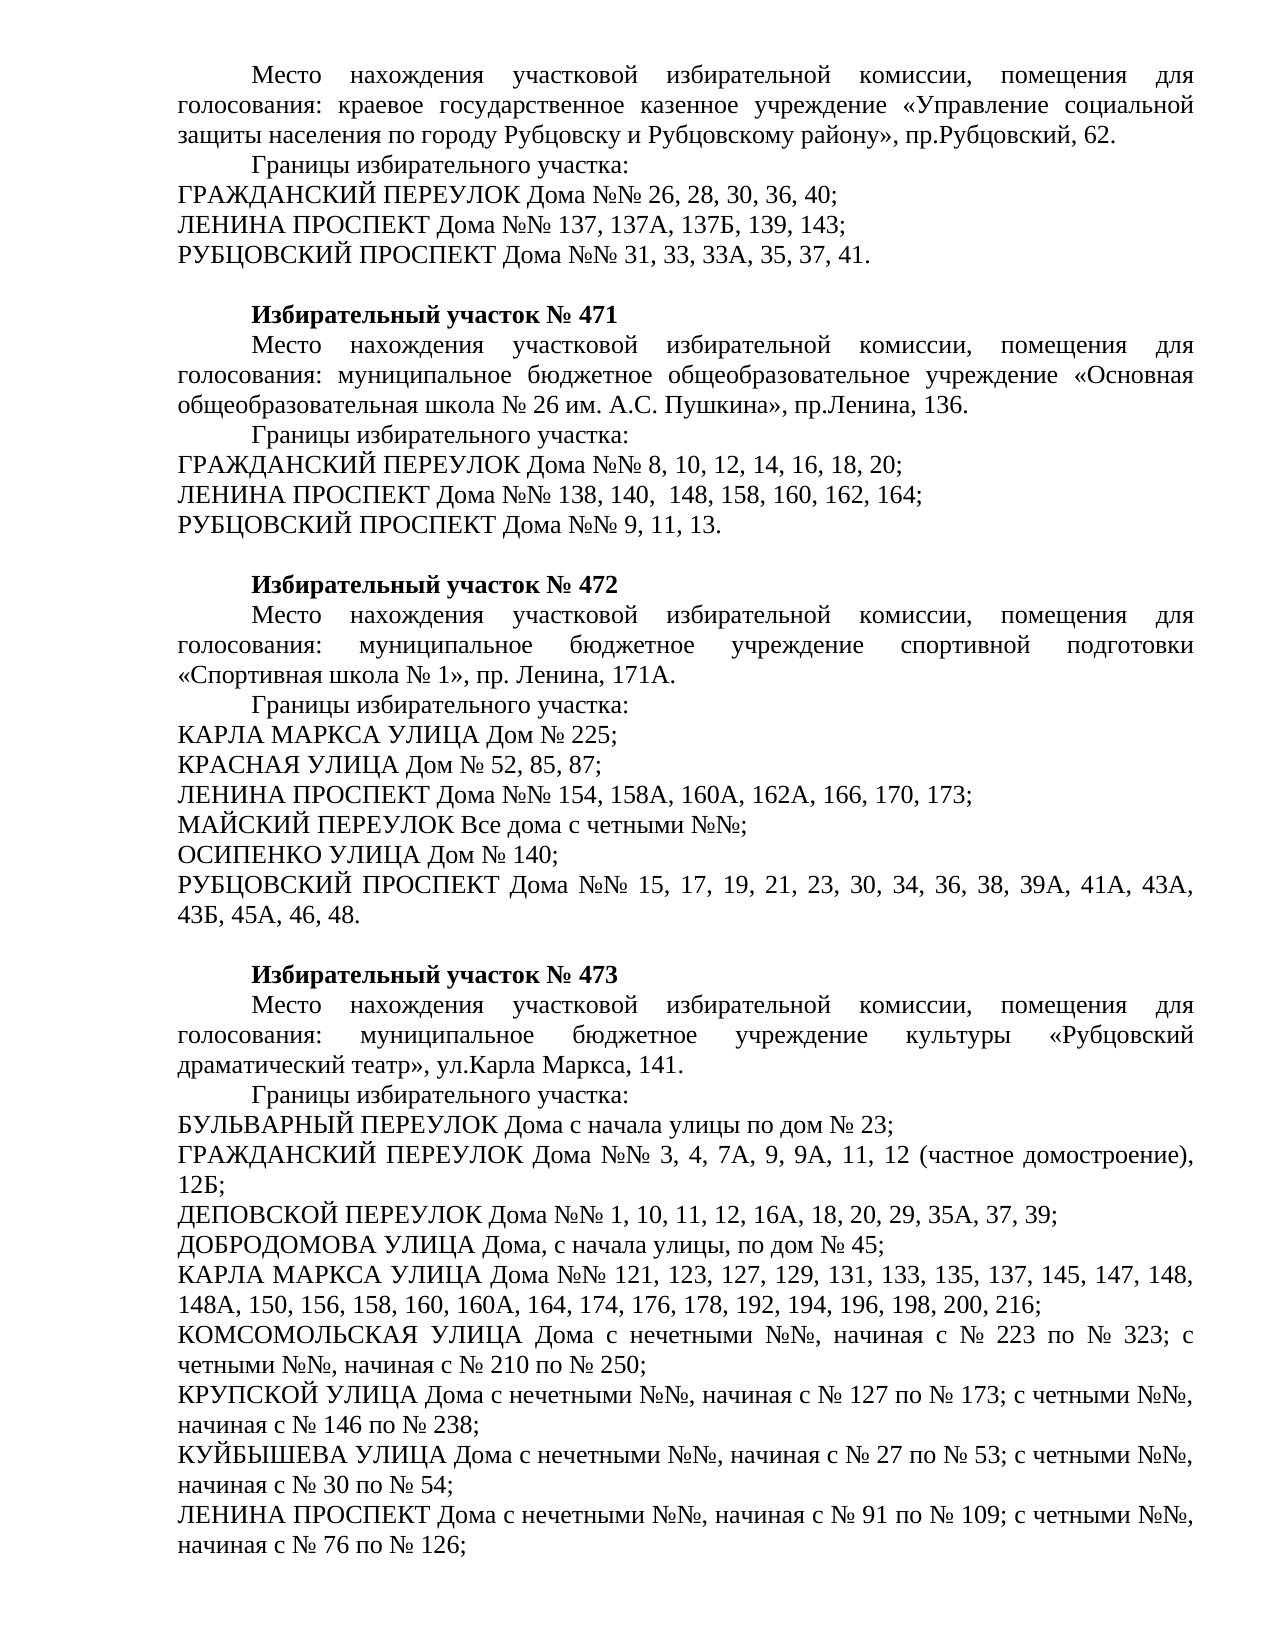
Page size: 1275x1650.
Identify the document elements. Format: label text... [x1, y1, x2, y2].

text КОМСОМОЛЬСКАЯ УЛИЦА Дома с нечетными №№, начиная с № 223 по № 323; с четными №№, начиная с № 210 по № 250; [177, 1319, 1195, 1379]
text ЛЕНИНА ПРОСПЕКТ Дома №№ 154, 158А, 160А, 162А, 166, 170, 173; [177, 779, 1195, 809]
text Место нахождения участковой избирательной комиссии, помещения для голосования: муниципальное бюджетное общеобразовательное учреждение «Основная общеобразовательная школа № 26 им. А.С. Пушкина», пр.Ленина, 136. [177, 329, 1195, 419]
text ГРАЖДАНСКИЙ ПЕРЕУЛОК Дома №№ 8, 10, 12, 14, 16, 18, 20; [177, 449, 1195, 479]
text ЛЕНИНА ПРОСПЕКТ Дома с нечетными №№, начиная с № 91 по № 109; с четными №№, начиная с № 76 по № 126; [177, 1499, 1195, 1559]
text Избирательный участок № 471 [177, 299, 1195, 329]
text Место нахождения участковой избирательной комиссии, помещения для голосования: муниципальное бюджетное учреждение спортивной подготовки «Спортивная школа № 1», пр. Ленина, 171А. [177, 599, 1195, 689]
text Границы избирательного участка: [177, 419, 1195, 449]
text Границы избирательного участка: [177, 149, 1195, 179]
text БУЛЬВАРНЫЙ ПЕРЕУЛОК Дома с начала улицы по дом № 23; [177, 1109, 1195, 1139]
text РУБЦОВСКИЙ ПРОСПЕКТ Дома №№ 9, 11, 13. [177, 509, 1195, 539]
text Место нахождения участковой избирательной комиссии, помещения для голосования: краевое государственное казенное учреждение «Управление социальной защиты населения по городу Рубцовску и Рубцовскому району», пр.Рубцовский, 62. [177, 59, 1195, 149]
text Избирательный участок № 473 [177, 959, 1195, 989]
text КУЙБЫШЕВА УЛИЦА Дома с нечетными №№, начиная с № 27 по № 53; с четными №№, начиная с № 30 по № 54; [177, 1439, 1195, 1499]
text ГРАЖДАНСКИЙ ПЕРЕУЛОК Дома №№ 3, 4, 7А, 9, 9А, 11, 12 (частное домостроение), 12Б; [177, 1139, 1195, 1199]
text КАРЛА МАРКСА УЛИЦА Дома №№ 121, 123, 127, 129, 131, 133, 135, 137, 145, 147, 148, 148А, 150, 156, 158, 160, 160А, 164, 174, 176, 178, 192, 194, 196, 198, 200, 216; [177, 1259, 1195, 1319]
text Избирательный участок № 472 [177, 569, 1195, 599]
text КРАСНАЯ УЛИЦА Дом № 52, 85, 87; [177, 749, 1195, 779]
text ДОБРОДОМОВА УЛИЦА Дома, с начала улицы, по дом № 45; [177, 1229, 1195, 1259]
text ЛЕНИНА ПРОСПЕКТ Дома №№ 138, 140, 148, 158, 160, 162, 164; [177, 479, 1195, 509]
text КРУПСКОЙ УЛИЦА Дома с нечетными №№, начиная с № 127 по № 173; с четными №№, начиная с № 146 по № 238; [177, 1379, 1195, 1439]
text МАЙСКИЙ ПЕРЕУЛОК Все дома с четными №№; [177, 809, 1195, 839]
text ЛЕНИНА ПРОСПЕКТ Дома №№ 137, 137А, 137Б, 139, 143; [177, 209, 1195, 239]
text РУБЦОВСКИЙ ПРОСПЕКТ Дома №№ 15, 17, 19, 21, 23, 30, 34, 36, 38, 39А, 41А, 43А, 43Б, 45А, 46, 48. [177, 869, 1195, 929]
text Границы избирательного участка: [177, 1079, 1195, 1109]
text ГРАЖДАНСКИЙ ПЕРЕУЛОК Дома №№ 26, 28, 30, 36, 40; [177, 179, 1195, 209]
text Место нахождения участковой избирательной комиссии, помещения для голосования: муниципальное бюджетное учреждение культуры «Рубцовский драматический театр», ул.Карла Маркса, 141. [177, 989, 1195, 1079]
text РУБЦОВСКИЙ ПРОСПЕКТ Дома №№ 31, 33, 33А, 35, 37, 41. [177, 239, 1195, 269]
text ОСИПЕНКО УЛИЦА Дом № 140; [177, 839, 1195, 869]
text КАРЛА МАРКСА УЛИЦА Дом № 225; [177, 719, 1195, 749]
text ДЕПОВСКОЙ ПЕРЕУЛОК Дома №№ 1, 10, 11, 12, 16А, 18, 20, 29, 35А, 37, 39; [177, 1199, 1195, 1229]
text Границы избирательного участка: [177, 689, 1195, 719]
